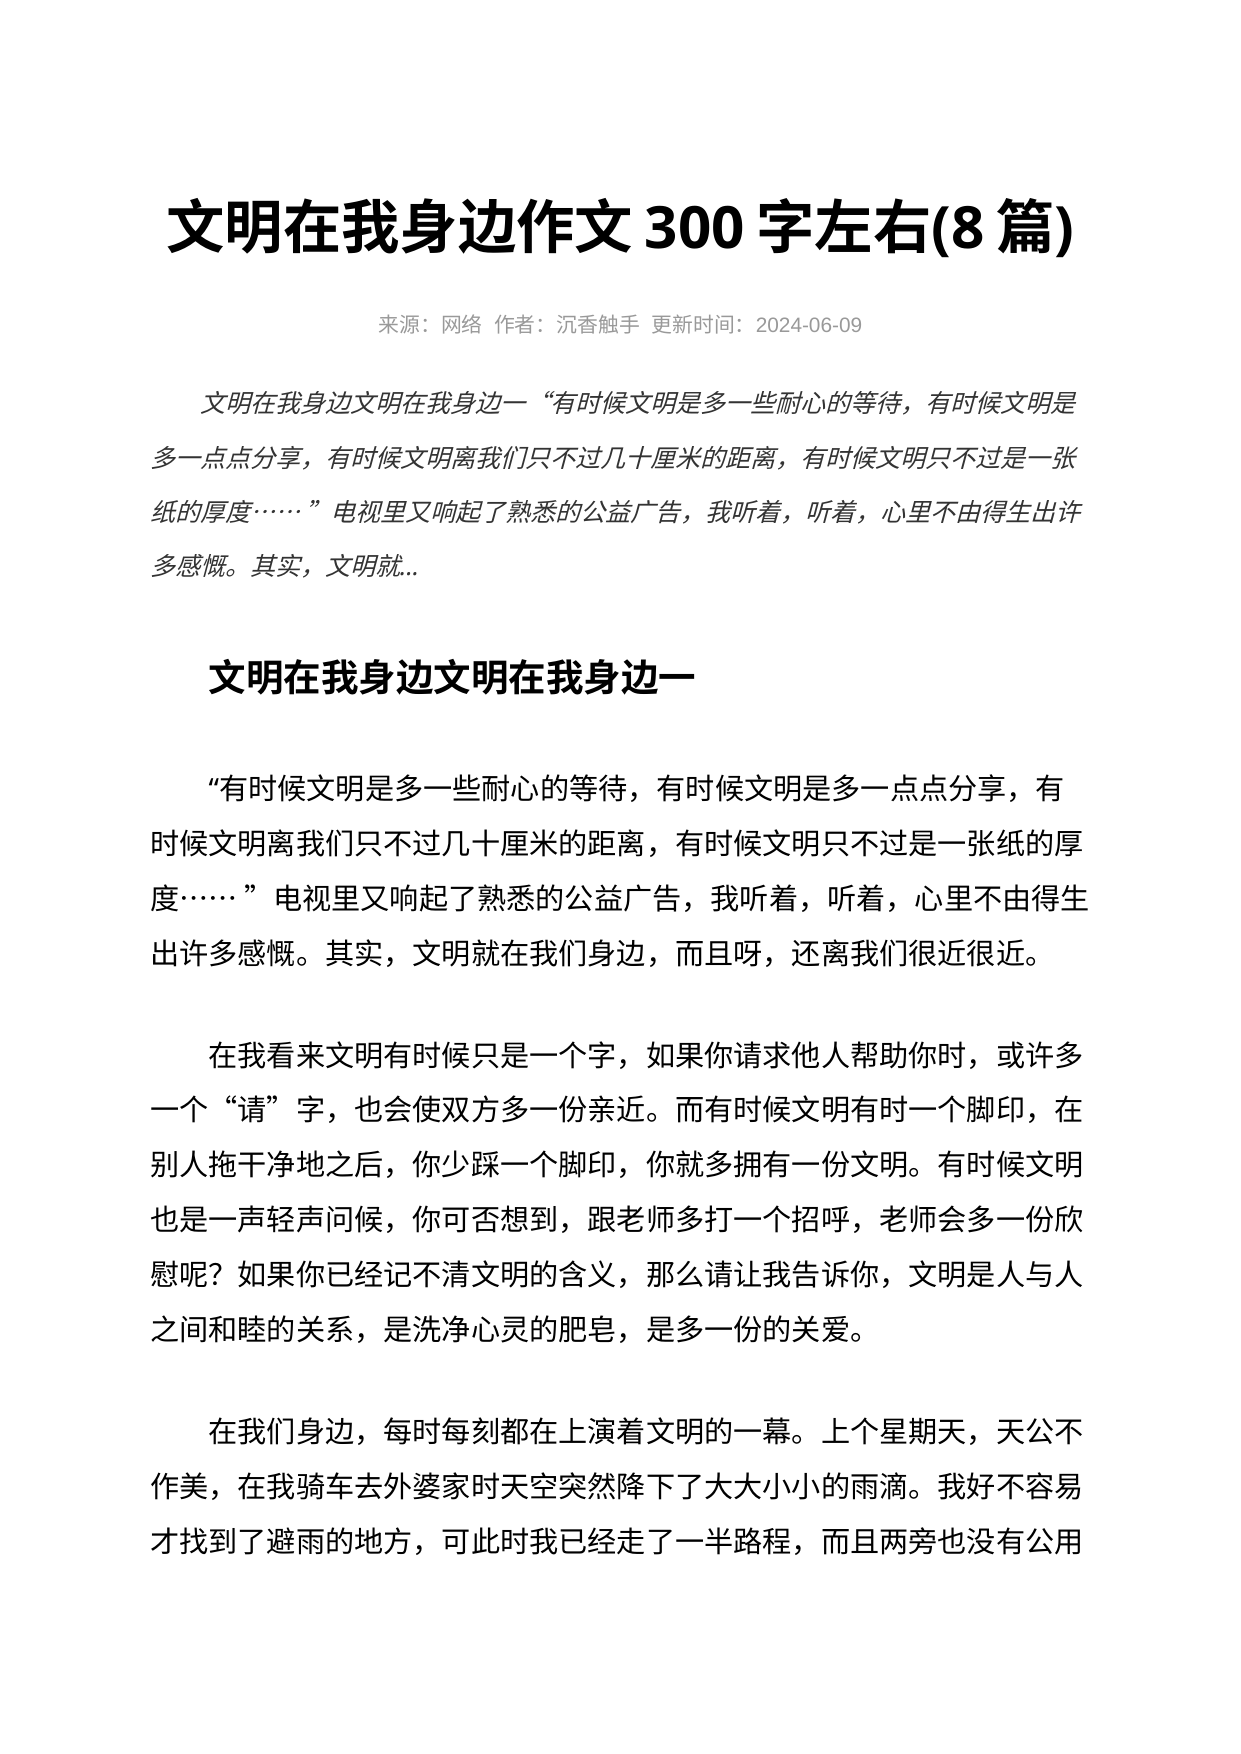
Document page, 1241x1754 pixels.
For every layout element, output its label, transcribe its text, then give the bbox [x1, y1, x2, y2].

text 在我看来文明有时候只是一个字，如果你请求他人帮助你时，或许多一个“请”字，也会使双方多一份亲近。而有时候文明有时一个脚印，在别人拖干净地之后，你少踩一个脚印，你就多拥有一份文明。有时候文明也是一声轻声问候，你可否想到，跟老师多打一个招呼，老师会多一份欣慰呢？如果你已经记不清文明的含义，那么请让我告诉你，文明是人与人之间和睦的关系，是洗净心灵的肥皂，是多一份的关爱。 [150, 1032, 1090, 1349]
text 文明在我身边文明在我身边一“有时候文明是多一些耐心的等待，有时候文明是多一点点分享，有时候文明离我们只不过几十厘米的距离，有时候文明只不过是一张纸的厚度…… ”电视里又响起了熟悉的公益广告，我听着，听着，心里不由得生出许多感慨。其实，文明就... [150, 384, 1090, 583]
text “有时候文明是多一些耐心的等待，有时候文明是多一点点分享，有时候文明离我们只不过几十厘米的距离，有时候文明只不过是一张纸的厚度…… ”电视里又响起了熟悉的公益广告，我听着，听着，心里不由得生出许多感慨。其实，文明就在我们身边，而且呀，还离我们很近很近。 [150, 766, 1090, 973]
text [150, 1408, 1090, 1560]
text 来源：网络 作者：沉香触手 更新时间：2024-06-09 [150, 313, 1090, 337]
text 文明在我身边文明在我身边一 [150, 648, 1090, 702]
subtitle 文明在我身边作文300字左右(8篇) [150, 181, 1090, 266]
